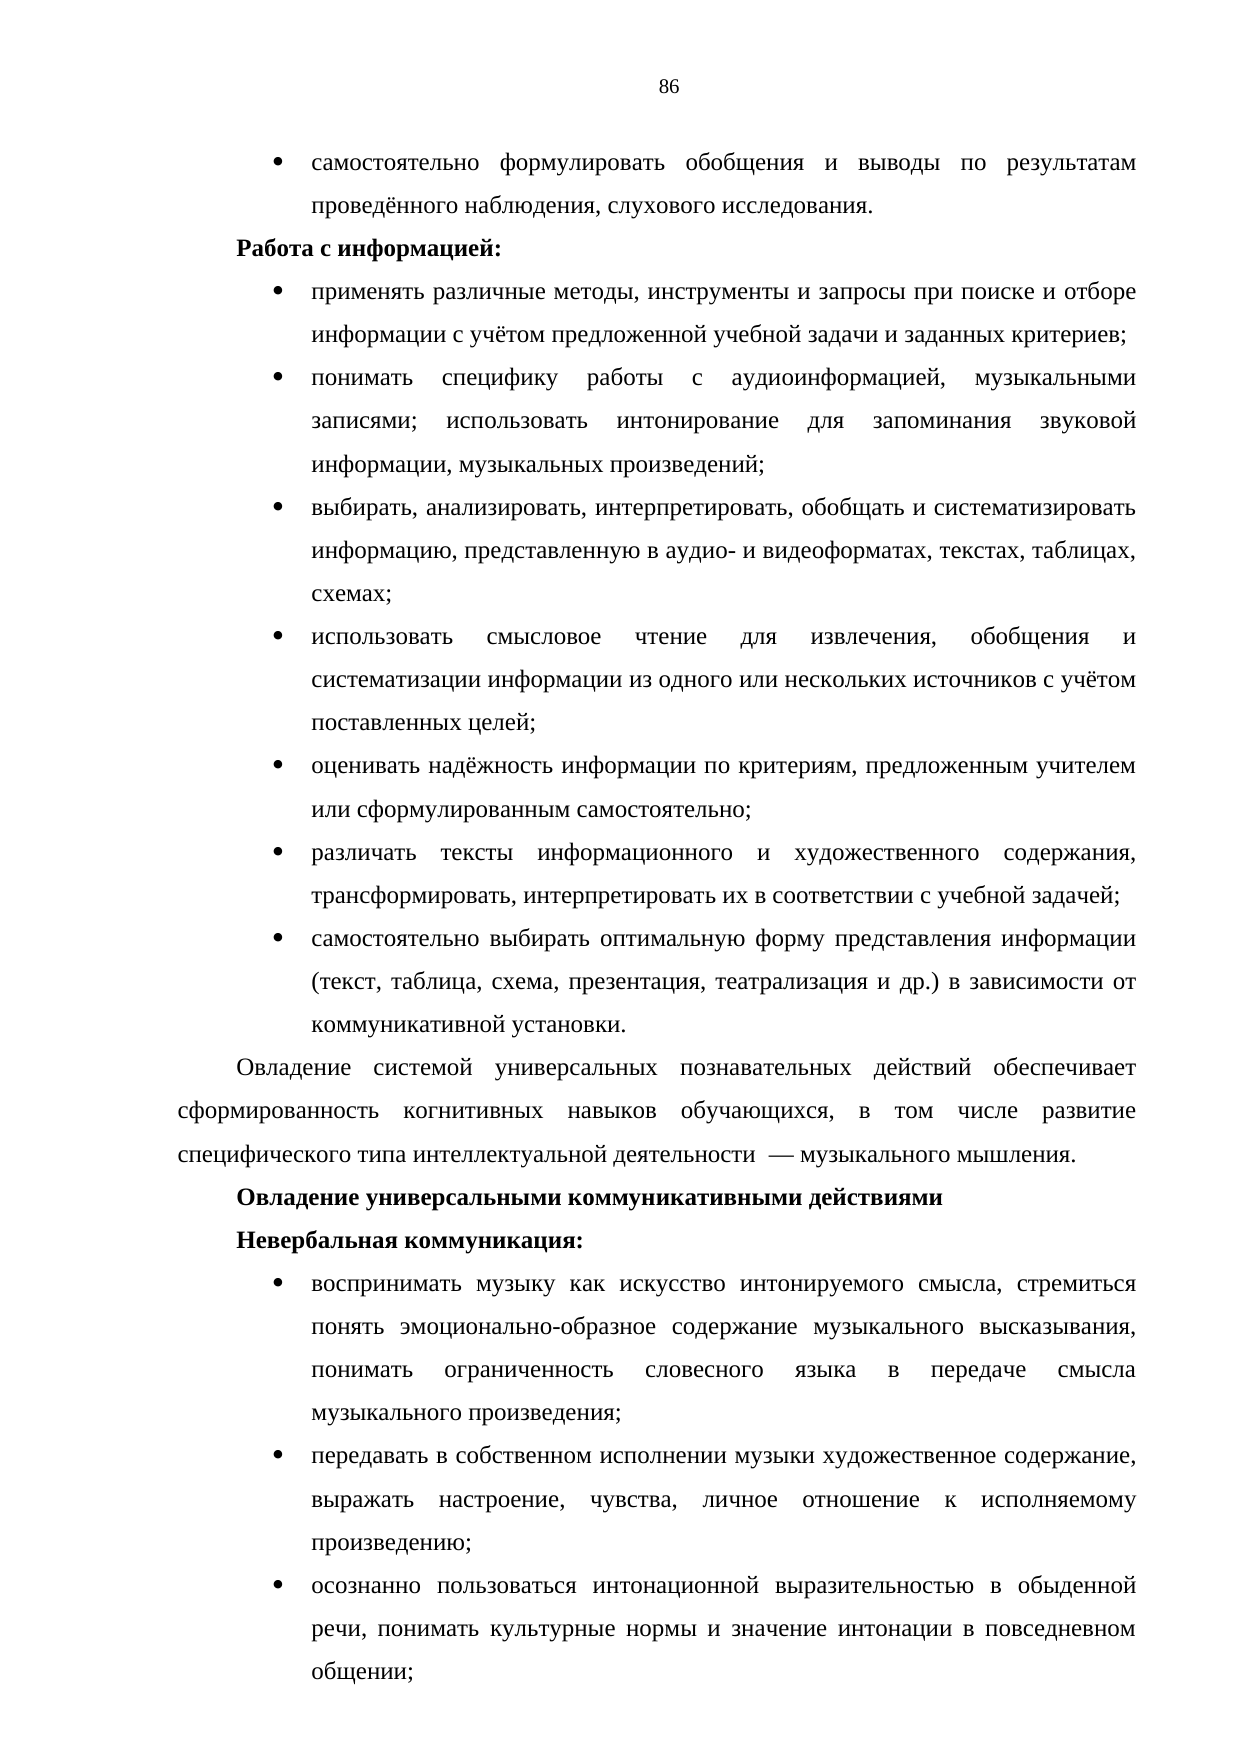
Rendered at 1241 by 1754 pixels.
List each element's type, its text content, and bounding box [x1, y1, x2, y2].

list применять различные методы, инструменты и запросы при поиске и отборе информации с учётом предложенной учебной задачи и заданных критериев; [274, 276, 1137, 348]
list воспринимать музыку как искусство интонируемого смысла, стремиться понять эмоционально-образное содержание музыкального высказывания, понимать ограниченность словесного языка в передаче смысла музыкального произведения; [274, 1268, 1137, 1426]
text Овладение системой универсальных познавательных действий обеспечивает сформированность когнитивных навыков обучающихся, в том числе развитие специфического типа интеллектуальной деятельности — музыкального мышления. [177, 1052, 1137, 1167]
list самостоятельно формулировать обобщения и выводы по результатам проведённого наблюдения, слухового исследования. [274, 147, 1137, 219]
list понимать специфику работы с аудиоинформацией, музыкальными записями; использовать интонирование для запоминания звуковой информации, музыкальных произведений; [274, 362, 1137, 477]
list передавать в собственном исполнении музыки художественное содержание, выражать настроение, чувства, личное отношение к исполняемому произведению; [274, 1441, 1137, 1556]
text Овладение универсальными коммуникативными действиями [177, 1182, 1137, 1211]
list выбирать, анализировать, интерпретировать, обобщать и систематизировать информацию, представленную в аудио- и видеоформатах, текстах, таблицах, схемах; [274, 492, 1137, 607]
text Невербальная коммуникация: [177, 1225, 1137, 1254]
text Работа с информацией: [177, 233, 1137, 262]
list оценивать надёжность информации по критериям, предложенным учителем или сформулированным самостоятельно; [274, 751, 1137, 822]
list самостоятельно выбирать оптимальную форму представления информации (текст, таблица, схема, презентация, театрализация и др.) в зависимости от коммуникативной установки. [274, 923, 1137, 1038]
list различать тексты информационного и художественного содержания, трансформировать, интерпретировать их в соответствии с учебной задачей; [274, 837, 1137, 909]
list использовать смысловое чтение для извлечения, обобщения и систематизации информации из одного или нескольких источников с учётом поставленных целей; [274, 621, 1137, 736]
list осознанно пользоваться интонационной выразительностью в обыденной речи, понимать культурные нормы и значение интонации в повседневном общении; [274, 1570, 1137, 1685]
